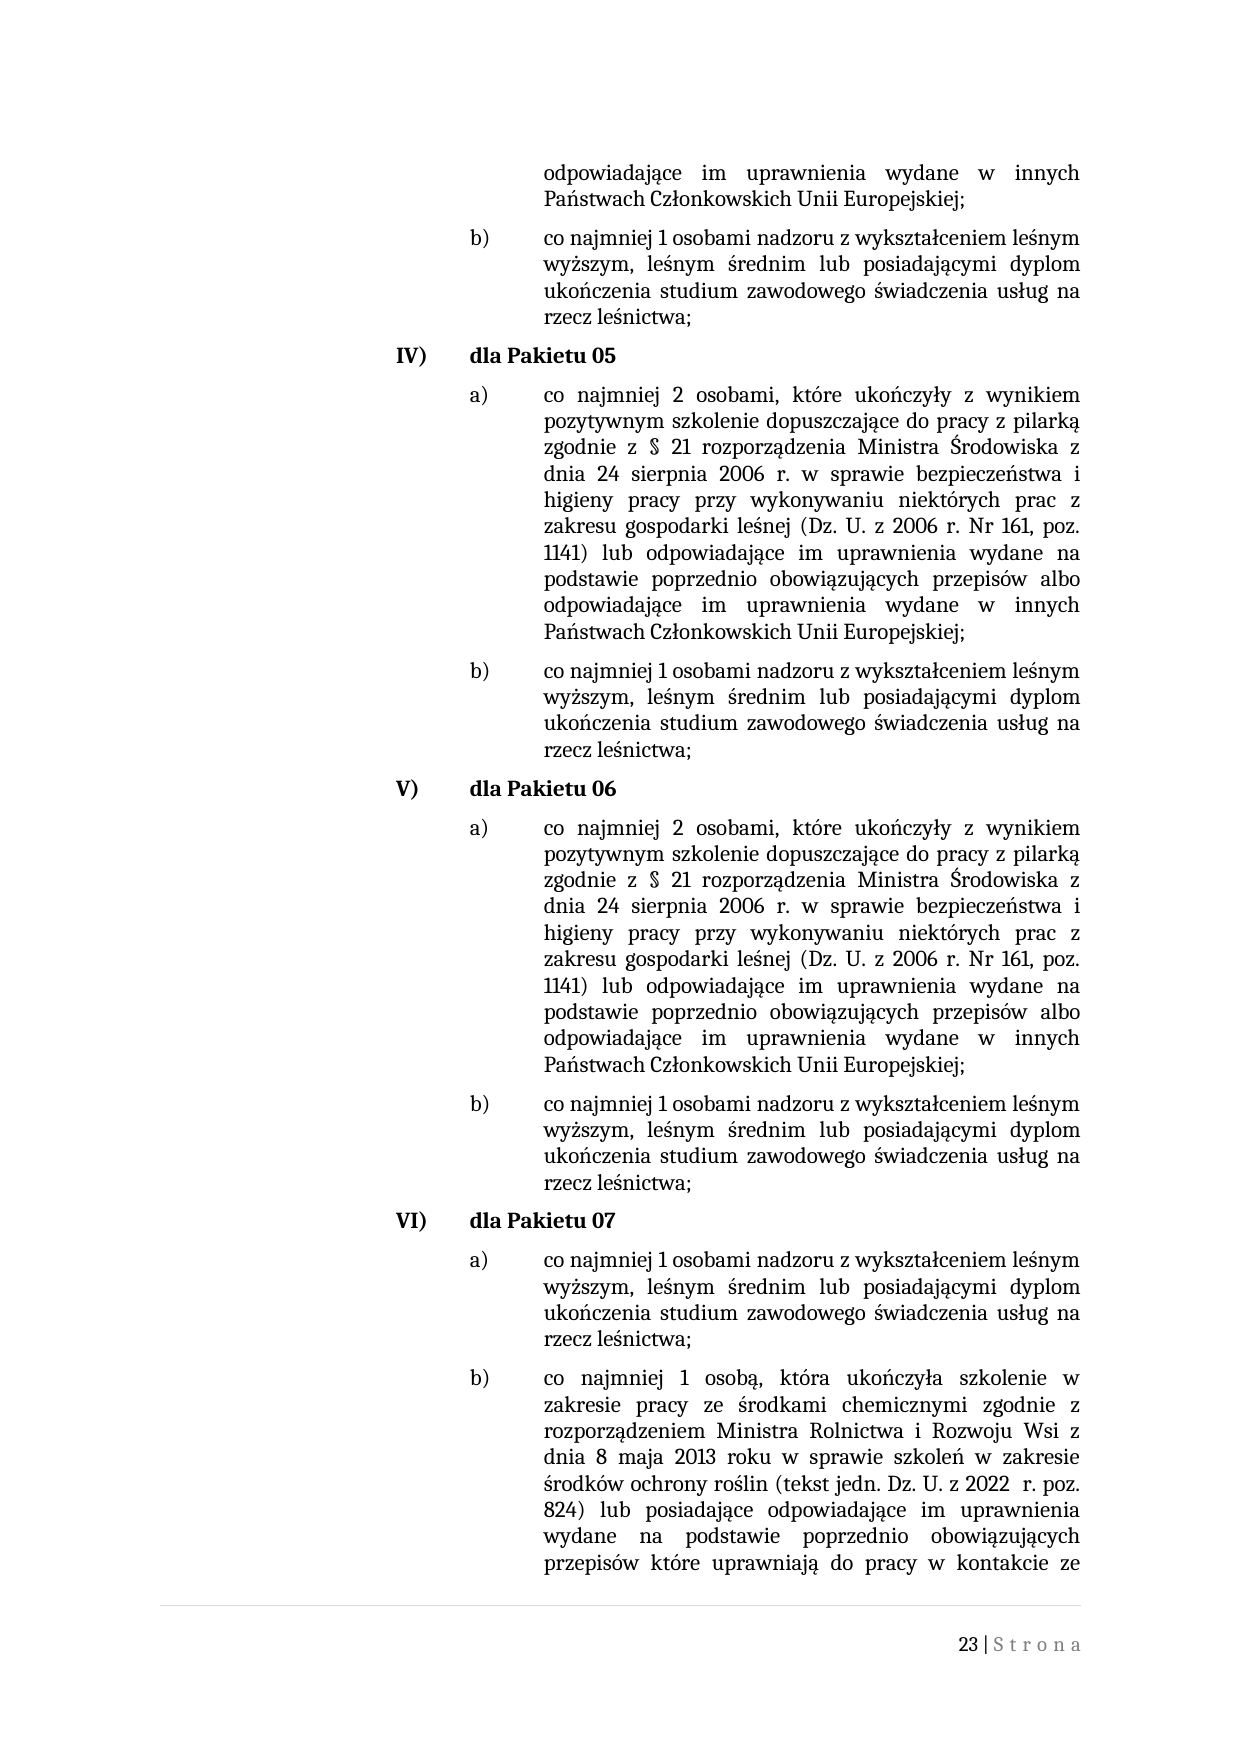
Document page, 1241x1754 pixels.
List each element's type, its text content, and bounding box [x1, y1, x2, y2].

text VI) dla Pakietu 07 [396, 1208, 1081, 1234]
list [469, 159, 1081, 212]
text a) co najmniej 1 osobami nadzoru z wykształceniem leśnym wyższym, leśnym średnim lub posiadającymi dyplom ukończenia studium zawodowego świadczenia usług na rzecz leśnictwa; [469, 1247, 1081, 1352]
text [469, 1365, 1081, 1576]
text V) dla Pakietu 06 [396, 775, 1081, 802]
text IV) dla Pakietu 05 [396, 343, 1081, 369]
